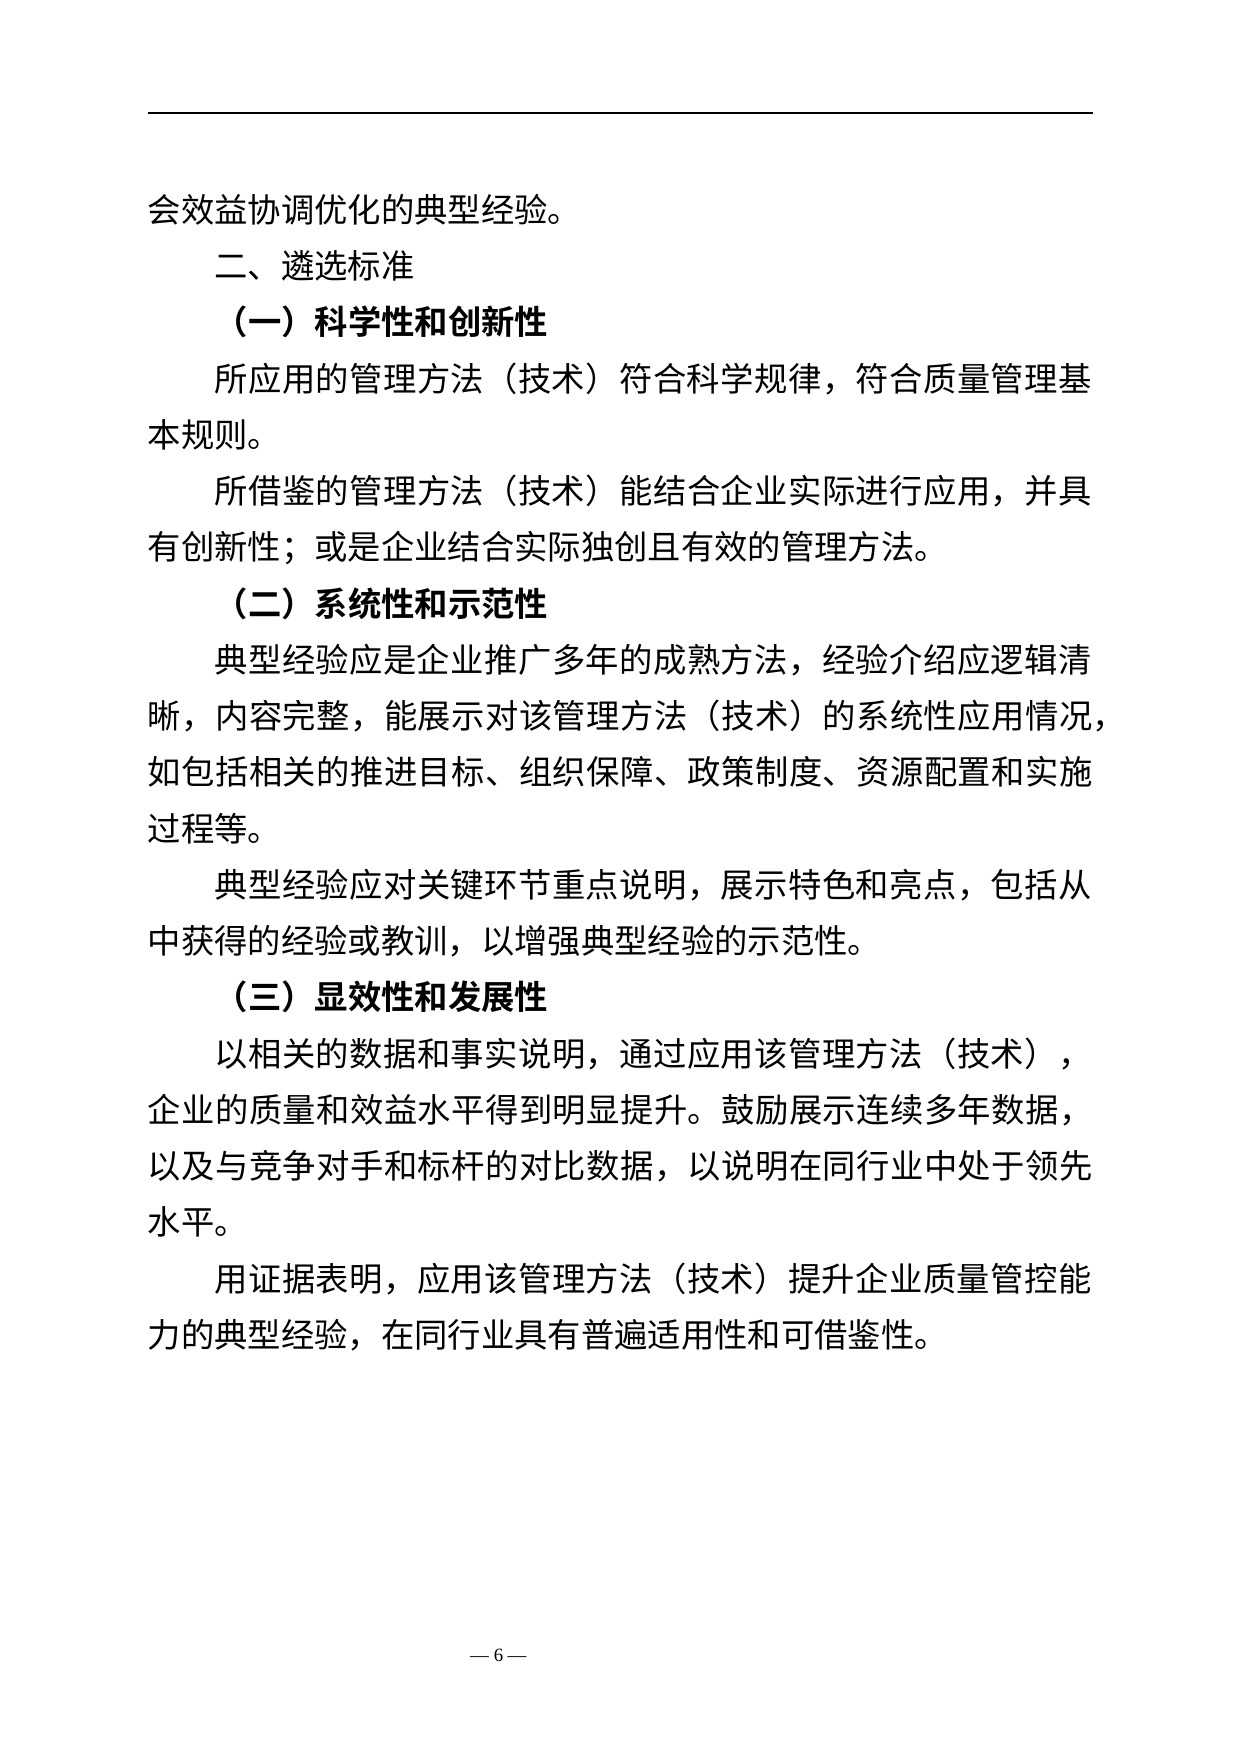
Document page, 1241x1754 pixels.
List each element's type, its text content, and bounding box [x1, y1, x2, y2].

text 典型经验应是企业推广多年的成熟方法，经验介绍应逻辑清晰，内容完整，能展示对该管理方法（技术）的系统性应用情况，如包括相关的推进目标、组织保障、政策制度、资源配置和实施过程等。 [148, 627, 1093, 852]
text （二）系统性和示范性 [148, 571, 1093, 627]
text 二、遴选标准 [148, 233, 1093, 290]
text 用证据表明，应用该管理方法（技术）提升企业质量管控能力的典型经验，在同行业具有普遍适用性和可借鉴性。 [148, 1246, 1093, 1358]
text 典型经验应对关键环节重点说明，展示特色和亮点，包括从中获得的经验或教训，以增强典型经验的示范性。 [148, 852, 1093, 965]
text 所应用的管理方法（技术）符合科学规律，符合质量管理基本规则。 [148, 346, 1093, 458]
text （一）科学性和创新性 [148, 290, 1093, 346]
text 所借鉴的管理方法（技术）能结合企业实际进行应用，并具有创新性；或是企业结合实际独创且有效的管理方法。 [148, 458, 1093, 571]
text （三）显效性和发展性 [148, 965, 1093, 1021]
text 以相关的数据和事实说明，通过应用该管理方法（技术），企业的质量和效益水平得到明显提升。鼓励展示连续多年数据，以及与竞争对手和标杆的对比数据，以说明在同行业中处于领先水平。 [148, 1021, 1093, 1246]
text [148, 177, 1093, 233]
